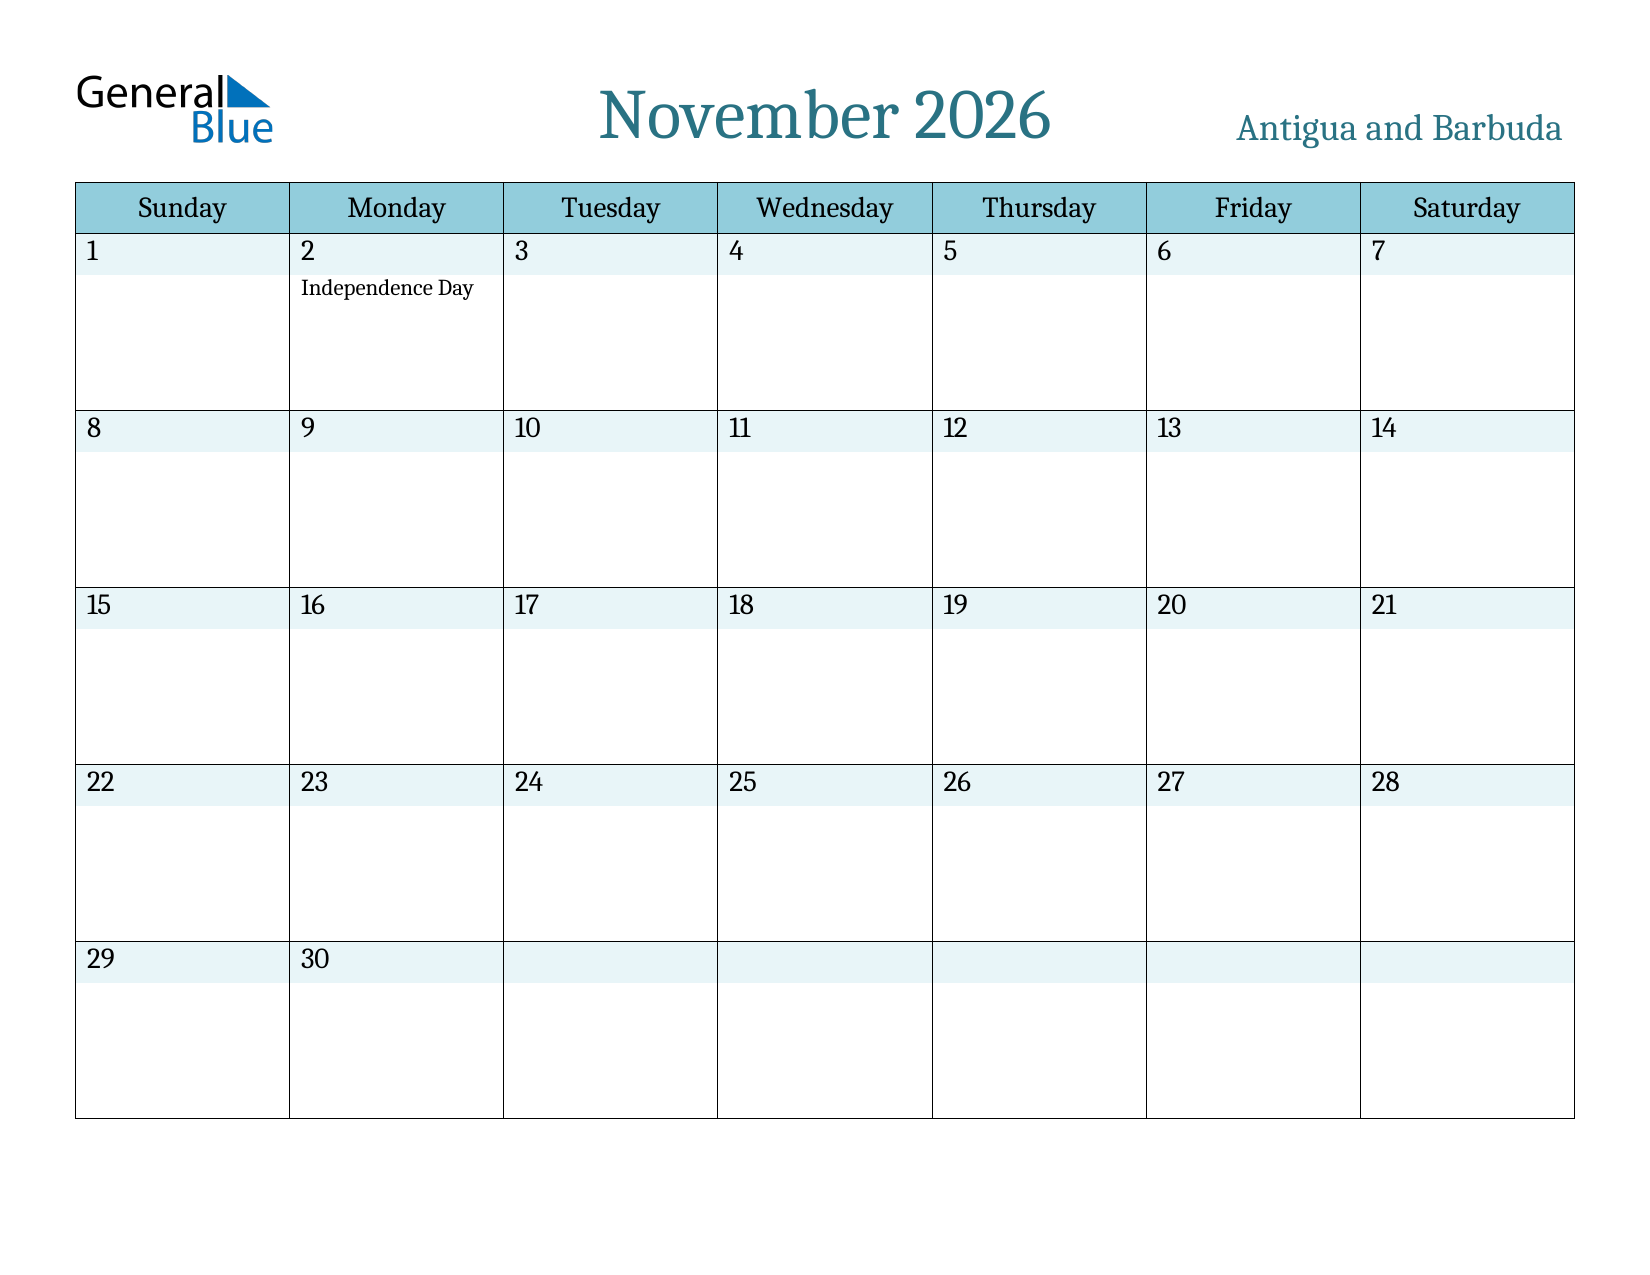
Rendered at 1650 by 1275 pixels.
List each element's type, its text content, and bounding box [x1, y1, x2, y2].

table_cell [933, 806, 1146, 941]
table_cell [76, 983, 289, 1118]
picture [77, 75, 273, 143]
table_cell 23 [290, 765, 503, 806]
table_cell [290, 983, 503, 1118]
table_cell [504, 806, 717, 941]
table_cell [76, 452, 289, 587]
table_cell [290, 452, 503, 587]
table_cell Friday [1147, 183, 1360, 233]
table_cell 14 [1361, 411, 1574, 452]
table_cell [1147, 452, 1360, 587]
table_header Antigua and Barbuda [1146, 75, 1574, 182]
table_cell Monday [290, 183, 503, 233]
table_cell Sunday [76, 183, 289, 233]
table_cell 12 [933, 411, 1146, 452]
table_cell 13 [1147, 411, 1360, 452]
table_cell [718, 942, 932, 983]
table_cell 17 [504, 588, 717, 629]
table_cell 30 [290, 942, 503, 983]
table_cell [1361, 806, 1574, 941]
table_cell [718, 806, 932, 941]
table_cell [718, 452, 932, 587]
table_header November 2026 [504, 75, 1146, 182]
table_cell 6 [1147, 234, 1360, 275]
table_cell 27 [1147, 765, 1360, 806]
table_cell 11 [718, 411, 932, 452]
table_cell 22 [76, 765, 289, 806]
table_cell [504, 629, 717, 764]
table_cell 18 [718, 588, 932, 629]
table_cell 4 [718, 234, 932, 275]
table_cell [718, 983, 932, 1118]
table_cell [290, 629, 503, 764]
table_cell 25 [718, 765, 932, 806]
table_cell 5 [933, 234, 1146, 275]
table_cell [504, 275, 717, 410]
table_cell [1147, 629, 1360, 764]
table_cell [1147, 806, 1360, 941]
table_cell [1147, 942, 1360, 983]
table_cell 21 [1361, 588, 1574, 629]
table_cell [933, 942, 1146, 983]
table_cell 24 [504, 765, 717, 806]
table_cell 19 [933, 588, 1146, 629]
table_cell Saturday [1361, 183, 1574, 233]
table_cell [1361, 983, 1574, 1118]
table_cell Independence Day [290, 275, 503, 410]
table_cell [504, 452, 717, 587]
table_cell 3 [504, 234, 717, 275]
table_cell Tuesday [504, 183, 717, 233]
table_cell [504, 983, 717, 1118]
table_cell [1361, 452, 1574, 587]
table_cell 15 [76, 588, 289, 629]
table_cell [1147, 983, 1360, 1118]
table_cell 28 [1361, 765, 1574, 806]
table_cell [1361, 275, 1574, 410]
table_cell 7 [1361, 234, 1574, 275]
table_cell [76, 275, 289, 410]
table_cell Wednesday [718, 183, 932, 233]
table_cell [290, 806, 503, 941]
table_cell 2 [290, 234, 503, 275]
table_cell [1361, 942, 1574, 983]
table_cell [933, 983, 1146, 1118]
table_cell [933, 275, 1146, 410]
table_cell 26 [933, 765, 1146, 806]
table_cell [76, 629, 289, 764]
table_header [76, 75, 503, 182]
table_cell 16 [290, 588, 503, 629]
table_cell [76, 806, 289, 941]
table_cell 9 [290, 411, 503, 452]
table_cell [1361, 629, 1574, 764]
table_cell 29 [76, 942, 289, 983]
table_cell 10 [504, 411, 717, 452]
table_cell 20 [1147, 588, 1360, 629]
table_cell 8 [76, 411, 289, 452]
table_cell [933, 452, 1146, 587]
table_cell 1 [76, 234, 289, 275]
table_cell Thursday [933, 183, 1146, 233]
table_cell [504, 942, 717, 983]
table_cell [718, 629, 932, 764]
table_cell [718, 275, 932, 410]
table_cell [1147, 275, 1360, 410]
table_cell [933, 629, 1146, 764]
